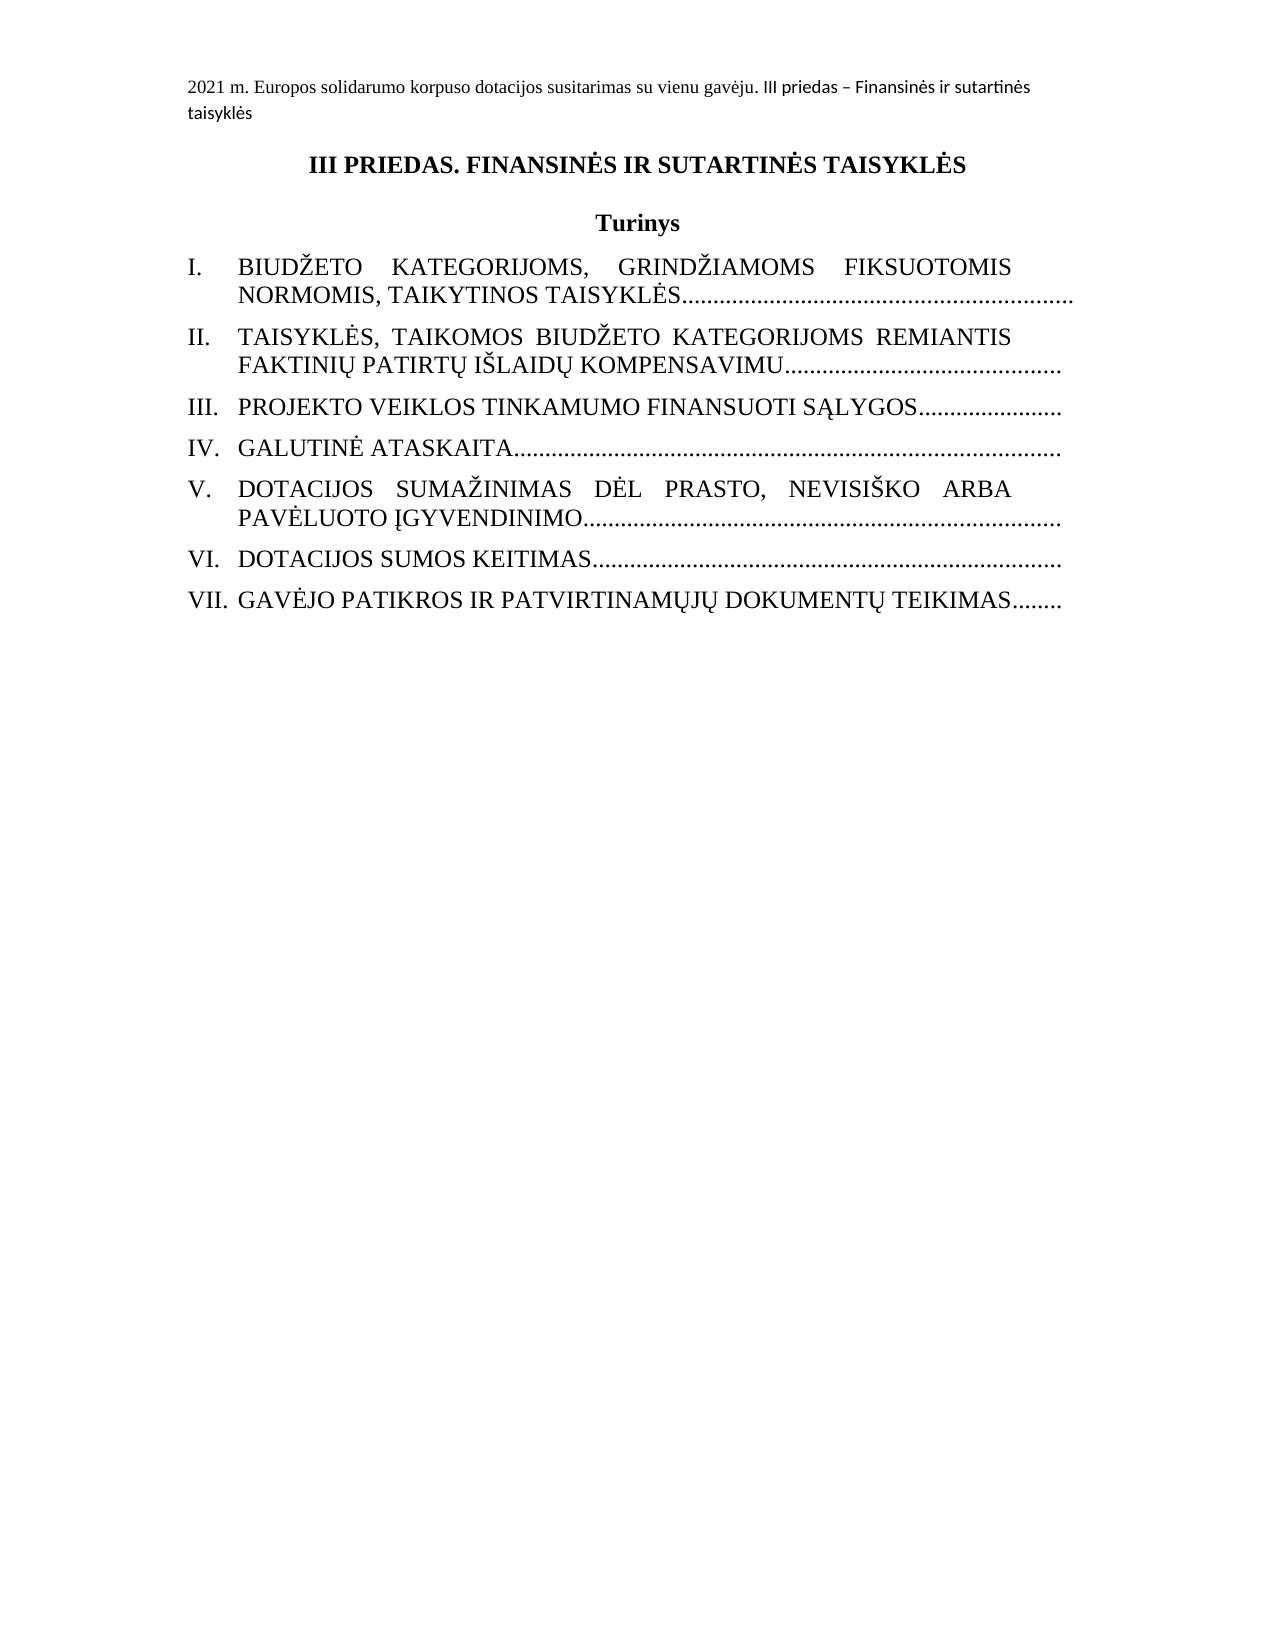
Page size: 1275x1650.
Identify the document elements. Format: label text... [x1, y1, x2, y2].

text III PRIEDAS. FINANSINĖS IR SUTARTINĖS TAISYKLĖS [187, 150, 1087, 179]
